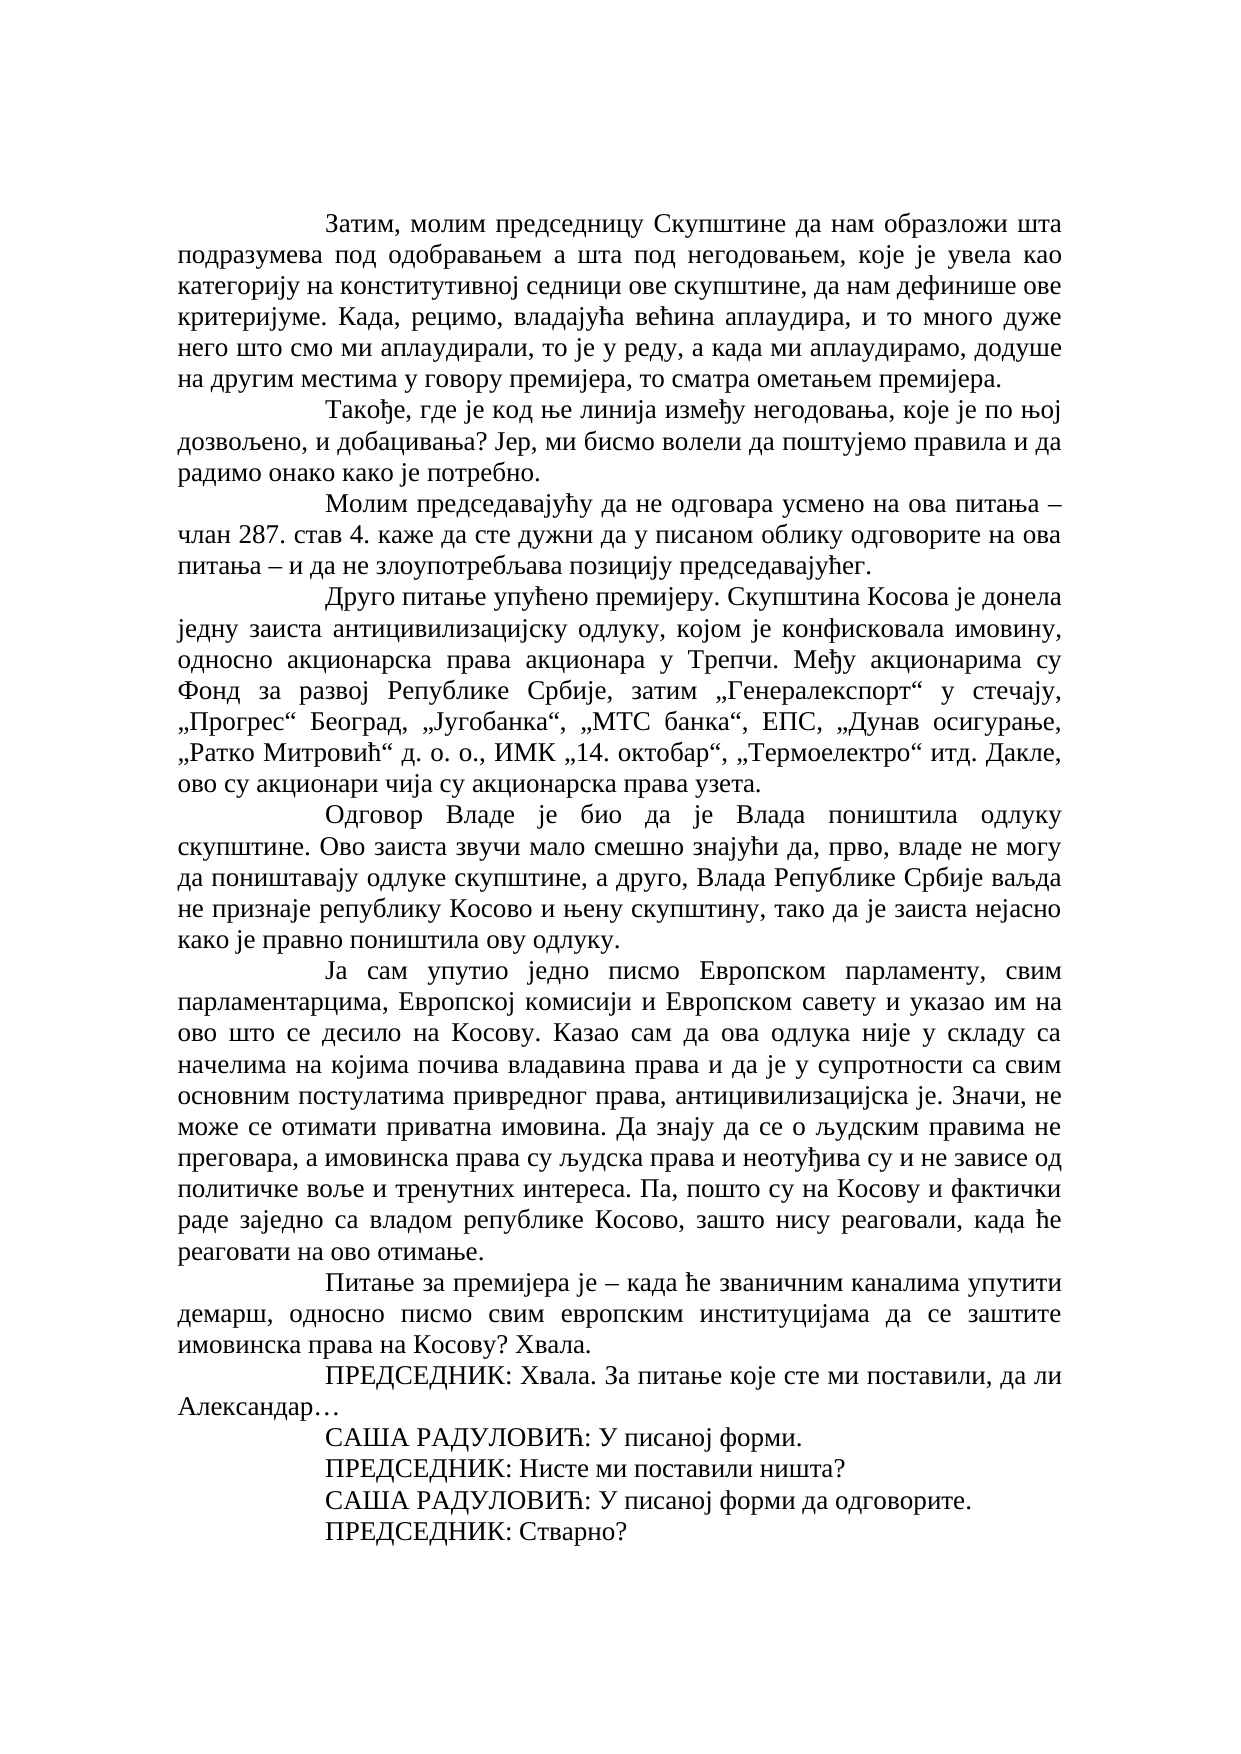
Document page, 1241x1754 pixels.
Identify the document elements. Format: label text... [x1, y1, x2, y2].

text Затим, молим председницу Скупштине да нам образложи шта подразумева под одобравањем а шта под негодовањем, које је увела као категорију на конститутивној седници ове скупштине, да нам дефинише ове критеријуме. Када, рецимо, владајућа већина аплаудира, и то много дуже него што смо ми аплаудирали, то је у реду, а када ми аплаудирамо, додуше на другим местима у говору премијера, то сматра ометањем премијера. [177, 207, 1063, 394]
text САША РАДУЛОВИЋ: У писаној форми да одговорите. [177, 1484, 1063, 1515]
text САША РАДУЛОВИЋ: У писаној форми. [177, 1421, 1063, 1453]
text Такође, где је код ње линија између негодовања, које је по њој дозвољено, и добацивања? Јер, ми бисмо волели да поштујемо правила и да радимо онако како је потребно. [177, 394, 1063, 487]
text Ја сам упутио једно писмо Европском парламенту, свим парламентарцима, Европској комисији и Европском савету и указао им на ово што се десило на Косову. Казао сам да ова одлука није у складу са начелима на којима почива владавина права и да је у супротности са свим основним постулатима привредног права, антицивилизацијска је. Значи, не може се отимати приватна имовина. Да знају да се о људским правима не преговара, а имовинска права су људска права и неотуђива су и не зависе од политичке воље и тренутних интереса. Па, пошто су на Косову и фактички раде заједно са владом републике Косово, зашто нису реаговали, када ће реаговати на ово отимање. [177, 954, 1063, 1266]
text Одговор Владе је био да је Влада поништила одлуку скупштине. Ово заиста звучи мало смешно знајући да, прво, владе не могу да поништавају одлуке скупштине, а друго, Влада Републике Србије ваљда не признаје републику Косово и њену скупштину, тако да је заиста нејасно како је правно поништила ову одлуку. [177, 798, 1063, 954]
text ПРЕДСЕДНИК: Стварно? [177, 1515, 1063, 1546]
text ПРЕДСЕДНИК: Хвала. За питање које сте ми поставили, да ли Александар… [177, 1359, 1063, 1421]
text Питање за премијера је – када ће званичним каналима упутити демарш, односно писмо свим европским институцијама да се заштите имовинска права на Косову? Хвала. [177, 1266, 1063, 1359]
text Друго питање упућено премијеру. Скупштина Косова је донела једну заиста антицивилизацијску одлуку, којом је конфисковала имовину, односно акционарска права акционара у Трепчи. Међу акционарима су Фонд за развој Републике Србије, затим „Генералекспорт“ у стечају, „Прогрес“ Београд, „Југобанка“, „МТС банка“, ЕПС, „Дунав осигурање, „Ратко Митровић“ д. о. о., ИМК „14. октобар“, „Термоелектро“ итд. Дакле, ово су акционари чија су акционарска права узета. [177, 581, 1063, 798]
text ПРЕДСЕДНИК: Нисте ми поставили ништа? [177, 1453, 1063, 1484]
text Молим председавајућу да не одговара усмено на ова питања – члан 287. став 4. каже да сте дужни да у писаном облику одговорите на ова питања – и да не злоупотребљава позицију председавајућег. [177, 487, 1063, 581]
